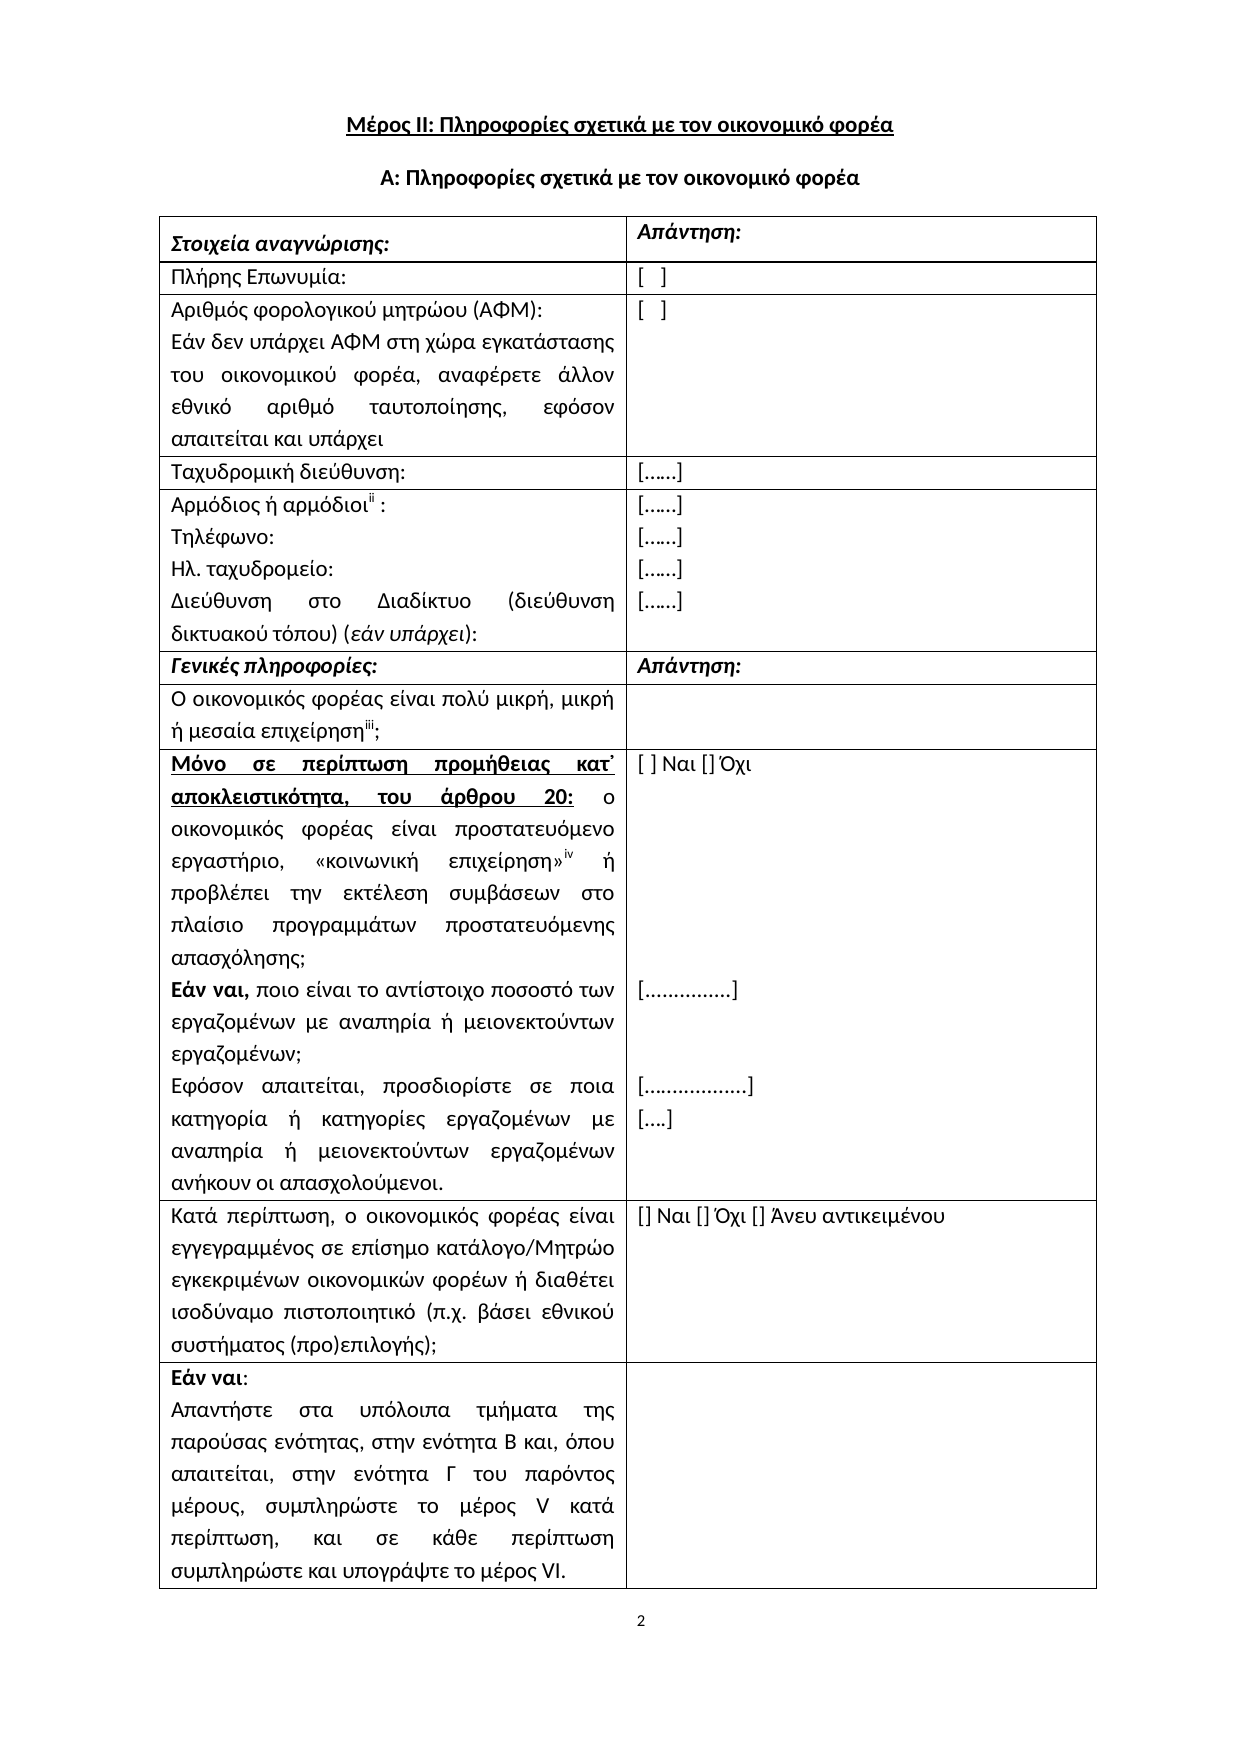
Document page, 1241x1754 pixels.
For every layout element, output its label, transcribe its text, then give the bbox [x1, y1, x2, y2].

table_cell Κατά περίπτωση, ο οικονομικός φορέας είναι εγγεγραμμένος σε επίσημο κατάλογο/Μητρώο εγκεκριμένων οικονομικών φορέων ή διαθέτει ισοδύναμο πιστοποιητικό (π.χ. βάσει εθνικού συστήματος (προ)επιλογής); [160, 1201, 626, 1362]
table_cell Αρμόδιος ή αρμόδιοι : Τηλέφωνο: Ηλ. ταχυδρομείο: Διεύθυνση στο Διαδίκτυο (διεύθυνση δικτυακού τόπου) (εάν υπάρχει): [160, 490, 626, 651]
table_cell [ ] [627, 263, 1096, 294]
table_cell Μόνο σε περίπτωση προμήθειας κατ᾽ αποκλειστικότητα, του άρθρου 20: ο οικονομικός φορέας είναι προστατευόμενο εργαστήριο, «κοινωνική επιχείρηση» ή προβλέπει την εκτέλεση συμβάσεων στο πλαίσιο προγραμμάτων προστατευόμενης απασχόλησης; Εάν ναι, ποιο είναι το αντίστοιχο ποσοστό των εργαζομένων με αναπηρία ή μειονεκτούντων εργαζομένων; Εφόσον απαιτείται, προσδιορίστε σε ποια κατηγορία ή κατηγορίες εργαζομένων με αναπηρία ή μειονεκτούντων εργαζομένων ανήκουν οι απασχολούμενοι. [160, 750, 626, 1200]
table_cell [627, 1363, 1096, 1588]
table_cell [] Ναι [] Όχι [] Άνευ αντικειμένου [627, 1201, 1096, 1362]
table_cell Ταχυδρομική διεύθυνση: [160, 457, 626, 489]
table_cell [……] [627, 457, 1096, 489]
text Μέρος II: Πληροφορίες σχετικά με τον οικονομικό φορέα [159, 110, 1081, 138]
text Α: Πληροφορίες σχετικά με τον οικονομικό φορέα [159, 163, 1081, 191]
table_cell Αριθμός φορολογικού μητρώου (ΑΦΜ): Εάν δεν υπάρχει ΑΦΜ στη χώρα εγκατάστασης του οικονομικού φορέα, αναφέρετε άλλον εθνικό αριθμό ταυτοποίησης, εφόσον απαιτείται και υπάρχει [160, 295, 626, 456]
table_cell Ο οικονομικός φορέας είναι πολύ μικρή, μικρή ή μεσαία επιχείρηση; [160, 685, 626, 748]
table_header Στοιχεία αναγνώρισης: [160, 217, 626, 261]
table_cell [ ] Ναι [] Όχι [...............] […...............] [….] [627, 750, 1096, 1200]
table_cell [……] [……] [……] [……] [627, 490, 1096, 651]
table_cell [627, 685, 1096, 748]
table_cell Απάντηση: [627, 652, 1096, 683]
table_cell Πλήρης Επωνυμία: [160, 263, 626, 294]
table_cell [ ] [627, 295, 1096, 456]
table_cell Γενικές πληροφορίες: [160, 652, 626, 683]
table_header Απάντηση: [627, 217, 1096, 261]
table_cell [160, 1363, 626, 1588]
